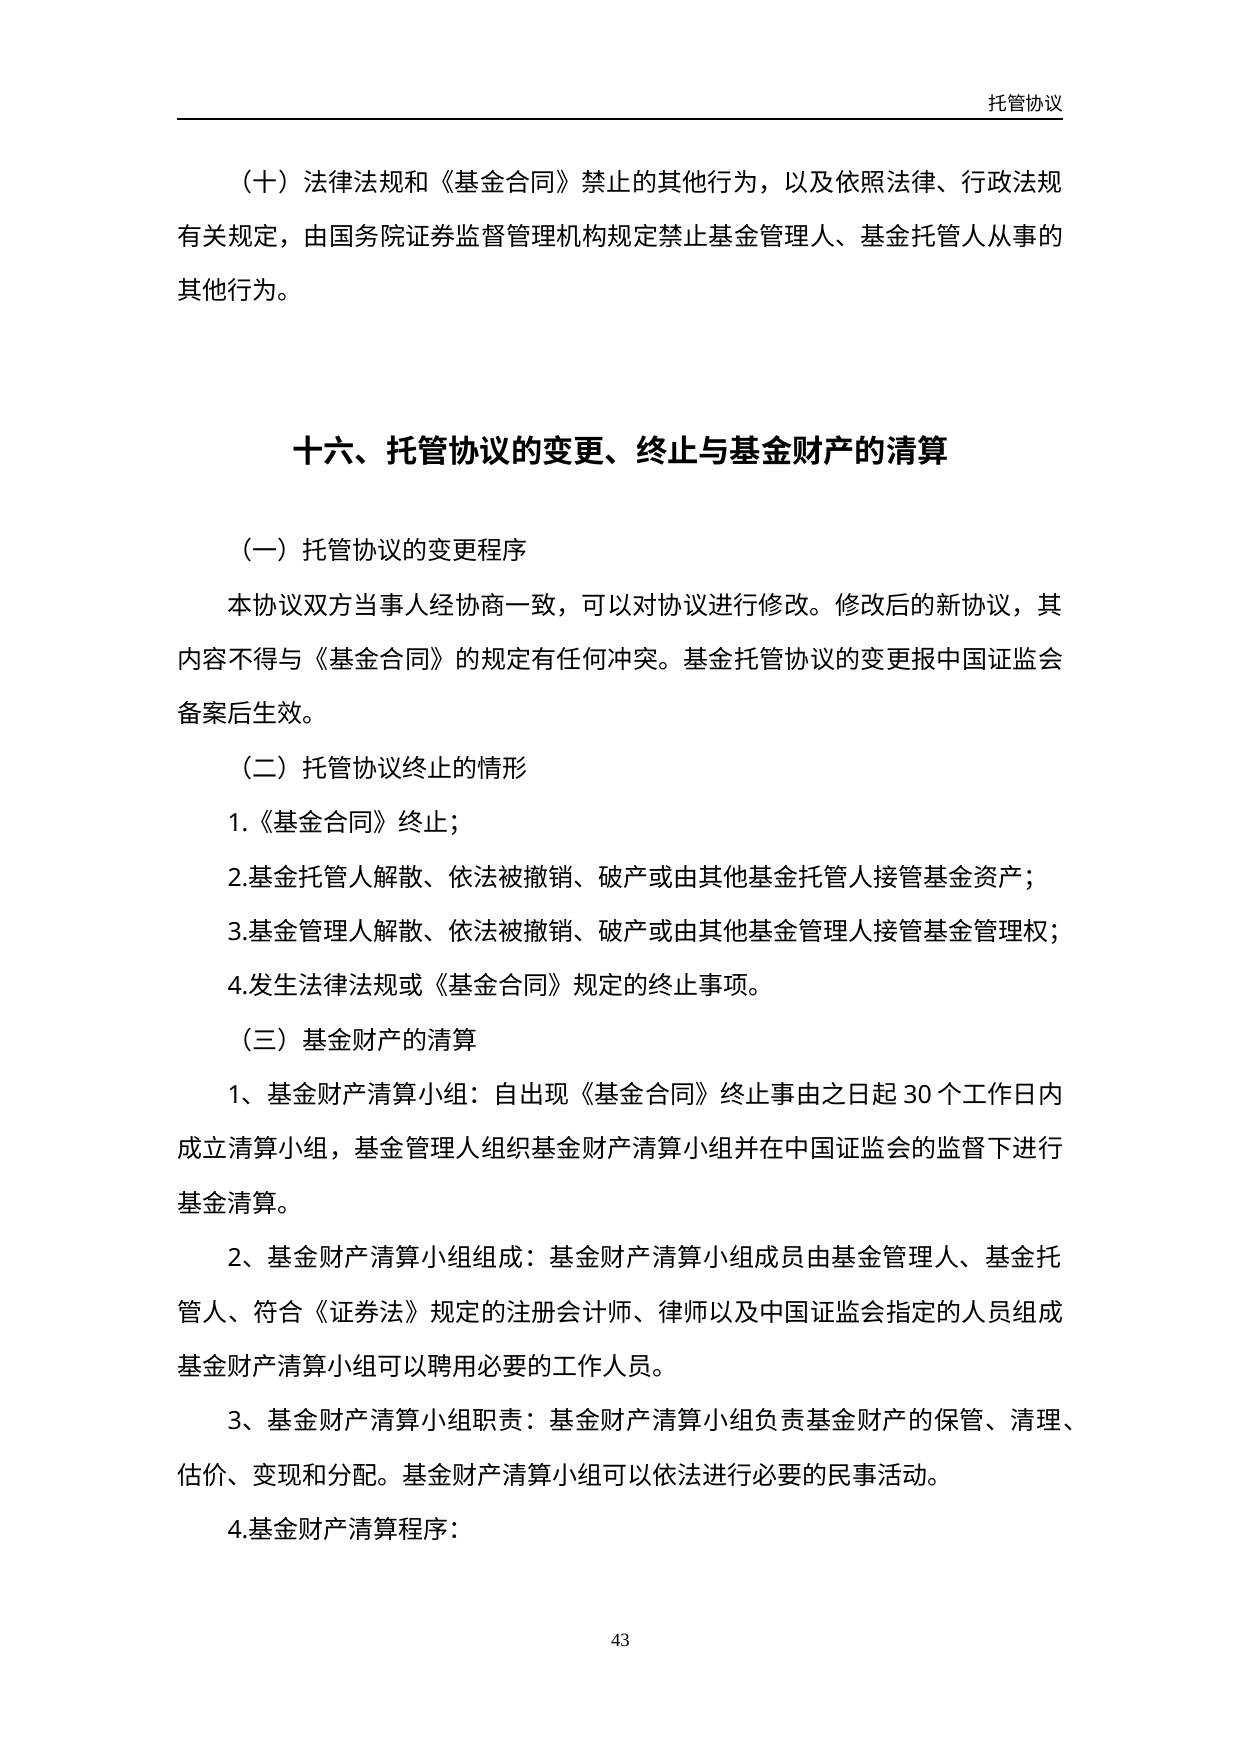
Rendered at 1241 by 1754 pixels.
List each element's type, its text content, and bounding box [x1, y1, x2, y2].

text 4.基金财产清算程序： [177, 1509, 1063, 1546]
text （三）基金财产的清算 [177, 1020, 1063, 1056]
text （十）法律法规和《基金合同》禁止的其他行为，以及依照法律、行政法规有关规定，由国务院证券监督管理机构规定禁止基金管理人、基金托管人从事的其他行为。 [177, 162, 1063, 307]
text 4.发生法律法规或《基金合同》规定的终止事项。 [177, 966, 1063, 1002]
text 2.基金托管人解散、依法被撤销、破产或由其他基金托管人接管基金资产； [177, 857, 1063, 893]
text 1.《基金合同》终止； [177, 803, 1063, 839]
text 1、基金财产清算小组：自出现《基金合同》终止事由之日起30个工作日内成立清算小组，基金管理人组织基金财产清算小组并在中国证监会的监督下进行基金清算。 [177, 1074, 1063, 1219]
text （二）托管协议终止的情形 [177, 748, 1063, 784]
text （一）托管协议的变更程序 [177, 531, 1063, 567]
text 3、基金财产清算小组职责：基金财产清算小组负责基金财产的保管、清理、估价、变现和分配。基金财产清算小组可以依法进行必要的民事活动。 [177, 1401, 1063, 1491]
text 本协议双方当事人经协商一致，可以对协议进行修改。修改后的新协议，其内容不得与《基金合同》的规定有任何冲突。基金托管协议的变更报中国证监会备案后生效。 [177, 585, 1063, 730]
subtitle 十六、托管协议的变更、终止与基金财产的清算 [177, 416, 1063, 481]
text 3.基金管理人解散、依法被撤销、破产或由其他基金管理人接管基金管理权； [177, 911, 1063, 948]
text 2、基金财产清算小组组成：基金财产清算小组成员由基金管理人、基金托管人、符合《证券法》规定的注册会计师、律师以及中国证监会指定的人员组成。基金财产清算小组可以聘用必要的工作人员。 [177, 1238, 1063, 1383]
